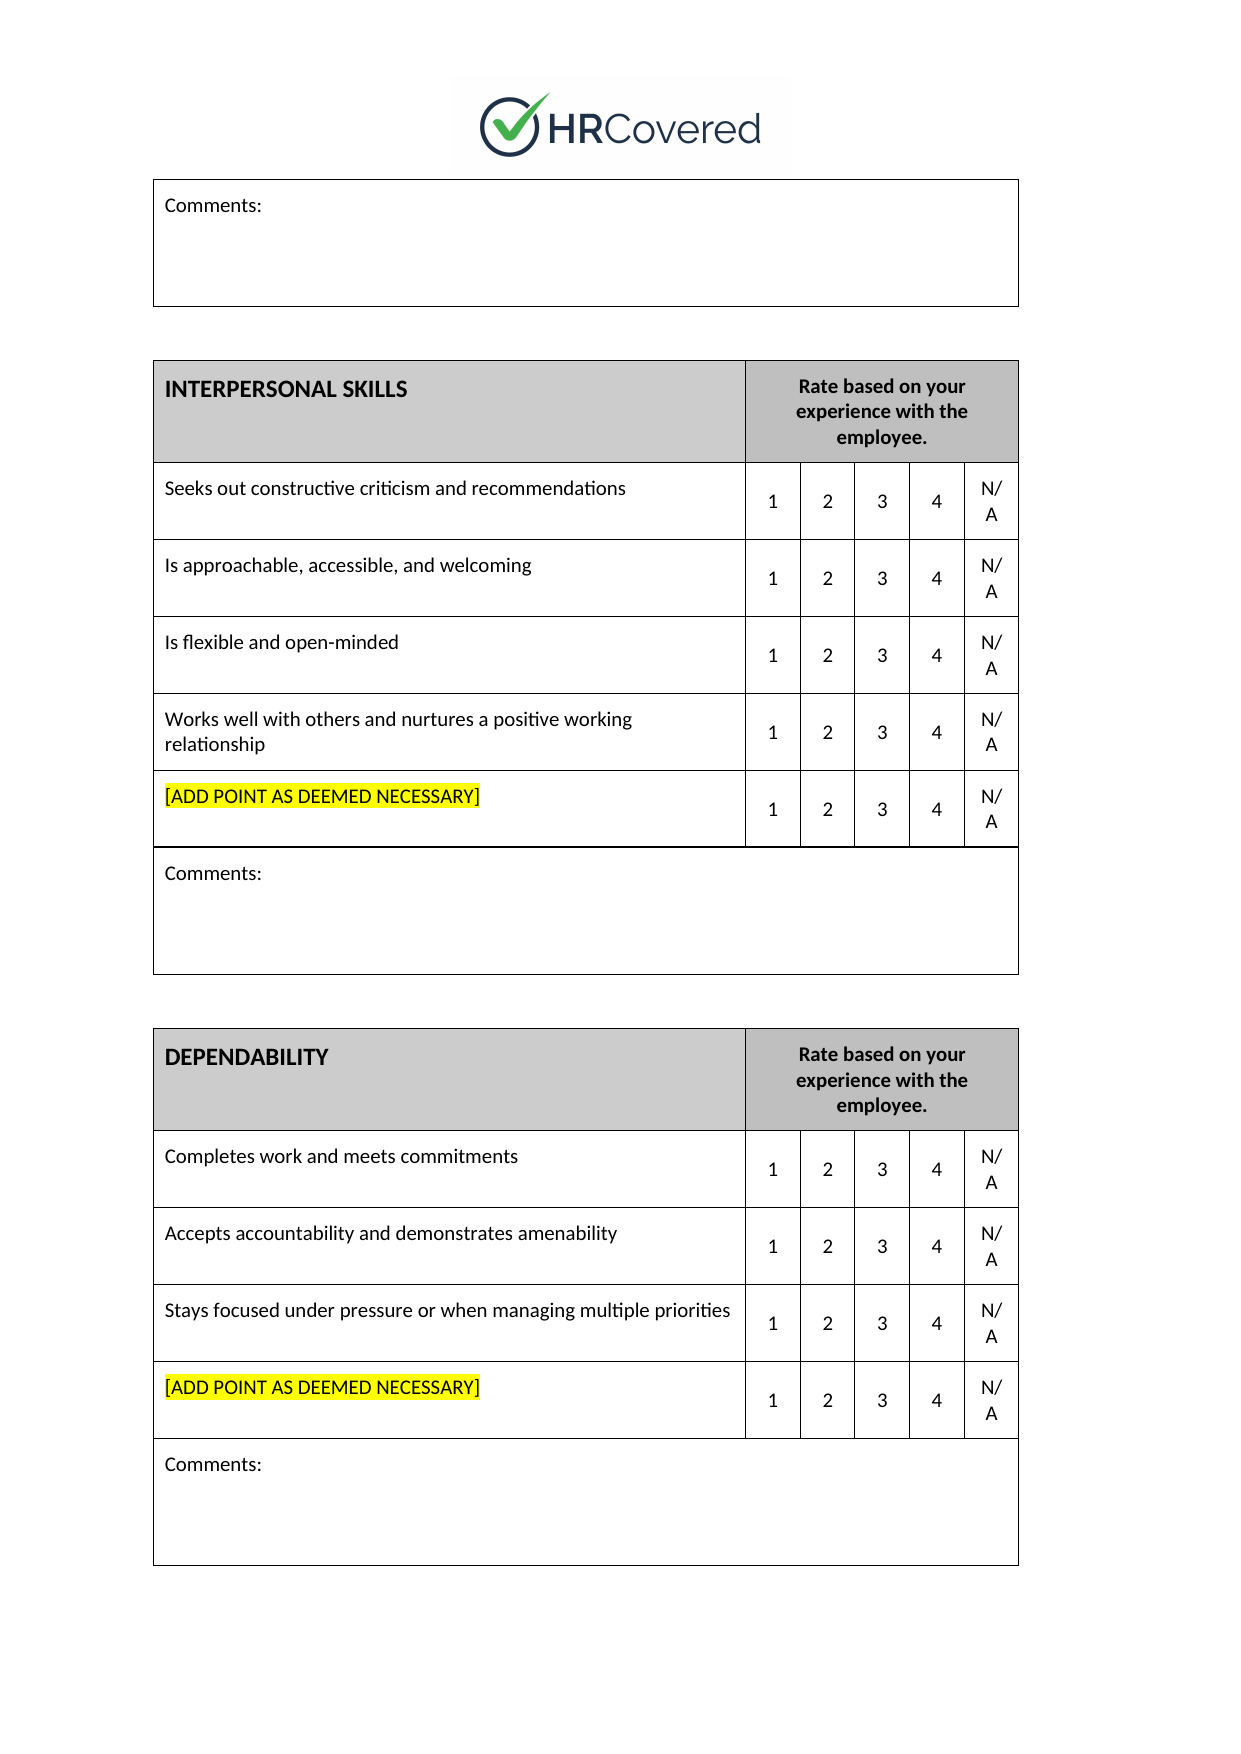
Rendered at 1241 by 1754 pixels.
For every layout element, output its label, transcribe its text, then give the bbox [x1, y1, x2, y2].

table_cell 3 [855, 540, 909, 616]
table_cell 2 [801, 771, 854, 846]
table_cell Comments: [154, 848, 1018, 974]
table_cell 3 [855, 1131, 909, 1207]
table_cell N/A [965, 1285, 1018, 1361]
table_cell 3 [855, 1208, 909, 1284]
table_cell 4 [910, 1285, 964, 1361]
table_cell [ADD POINT AS DEEMED NECESSARY] [154, 1362, 745, 1438]
table_cell 2 [801, 1285, 854, 1361]
table_cell 4 [910, 694, 964, 769]
picture [449, 75, 791, 175]
table_cell N/A [965, 1131, 1018, 1207]
table_cell N/A [965, 540, 1018, 616]
table_cell 2 [801, 463, 854, 539]
table_cell N/A [965, 694, 1018, 769]
table_cell 3 [855, 1362, 909, 1438]
table_cell 3 [855, 463, 909, 539]
table_cell N/A [965, 463, 1018, 539]
table_header INTERPERSONAL SKILLS [154, 361, 745, 462]
table_header DEPENDABILITY [154, 1029, 745, 1130]
table_cell 2 [801, 1208, 854, 1284]
table_cell N/A [965, 1362, 1018, 1438]
table_cell Works well with others and nurtures a positive working relationship [154, 694, 745, 769]
table_cell [ADD POINT AS DEEMED NECESSARY] [154, 771, 745, 846]
table_cell 2 [801, 694, 854, 769]
table_cell 2 [801, 1131, 854, 1207]
table_cell N/A [965, 617, 1018, 693]
table_cell 4 [910, 540, 964, 616]
table_cell 1 [746, 1208, 800, 1284]
table_cell Stays focused under pressure or when managing multiple priorities [154, 1285, 745, 1361]
table_cell 3 [855, 694, 909, 769]
table_cell 4 [910, 771, 964, 846]
table_cell 4 [910, 1208, 964, 1284]
table_cell 1 [746, 771, 800, 846]
table_cell 2 [801, 1362, 854, 1438]
table_cell Is flexible and open-minded [154, 617, 745, 693]
table_cell Comments: [154, 180, 1018, 306]
table_cell 1 [746, 1131, 800, 1207]
table_cell 4 [910, 1362, 964, 1438]
table_cell 4 [910, 463, 964, 539]
table_cell 1 [746, 1285, 800, 1361]
table_cell Is approachable, accessible, and welcoming [154, 540, 745, 616]
table_cell 4 [910, 617, 964, 693]
table_cell N/A [965, 771, 1018, 846]
table_cell 1 [746, 540, 800, 616]
table_cell 3 [855, 1285, 909, 1361]
table_cell 3 [855, 771, 909, 846]
table_cell Completes work and meets commitments [154, 1131, 745, 1207]
table_cell 2 [801, 540, 854, 616]
table_cell Seeks out constructive criticism and recommendations [154, 463, 745, 539]
table_cell 4 [910, 1131, 964, 1207]
table_cell N/A [965, 1208, 1018, 1284]
table_cell Accepts accountability and demonstrates amenability [154, 1208, 745, 1284]
table_cell Comments: [154, 1439, 1018, 1565]
table_cell 2 [801, 617, 854, 693]
table_header Rate based on your experience with the employee. [746, 361, 1018, 462]
table_cell 1 [746, 1362, 800, 1438]
table_header Rate based on your experience with the employee. [746, 1029, 1018, 1130]
table_cell 1 [746, 617, 800, 693]
table_cell 1 [746, 463, 800, 539]
table_cell 3 [855, 617, 909, 693]
table_cell 1 [746, 694, 800, 769]
